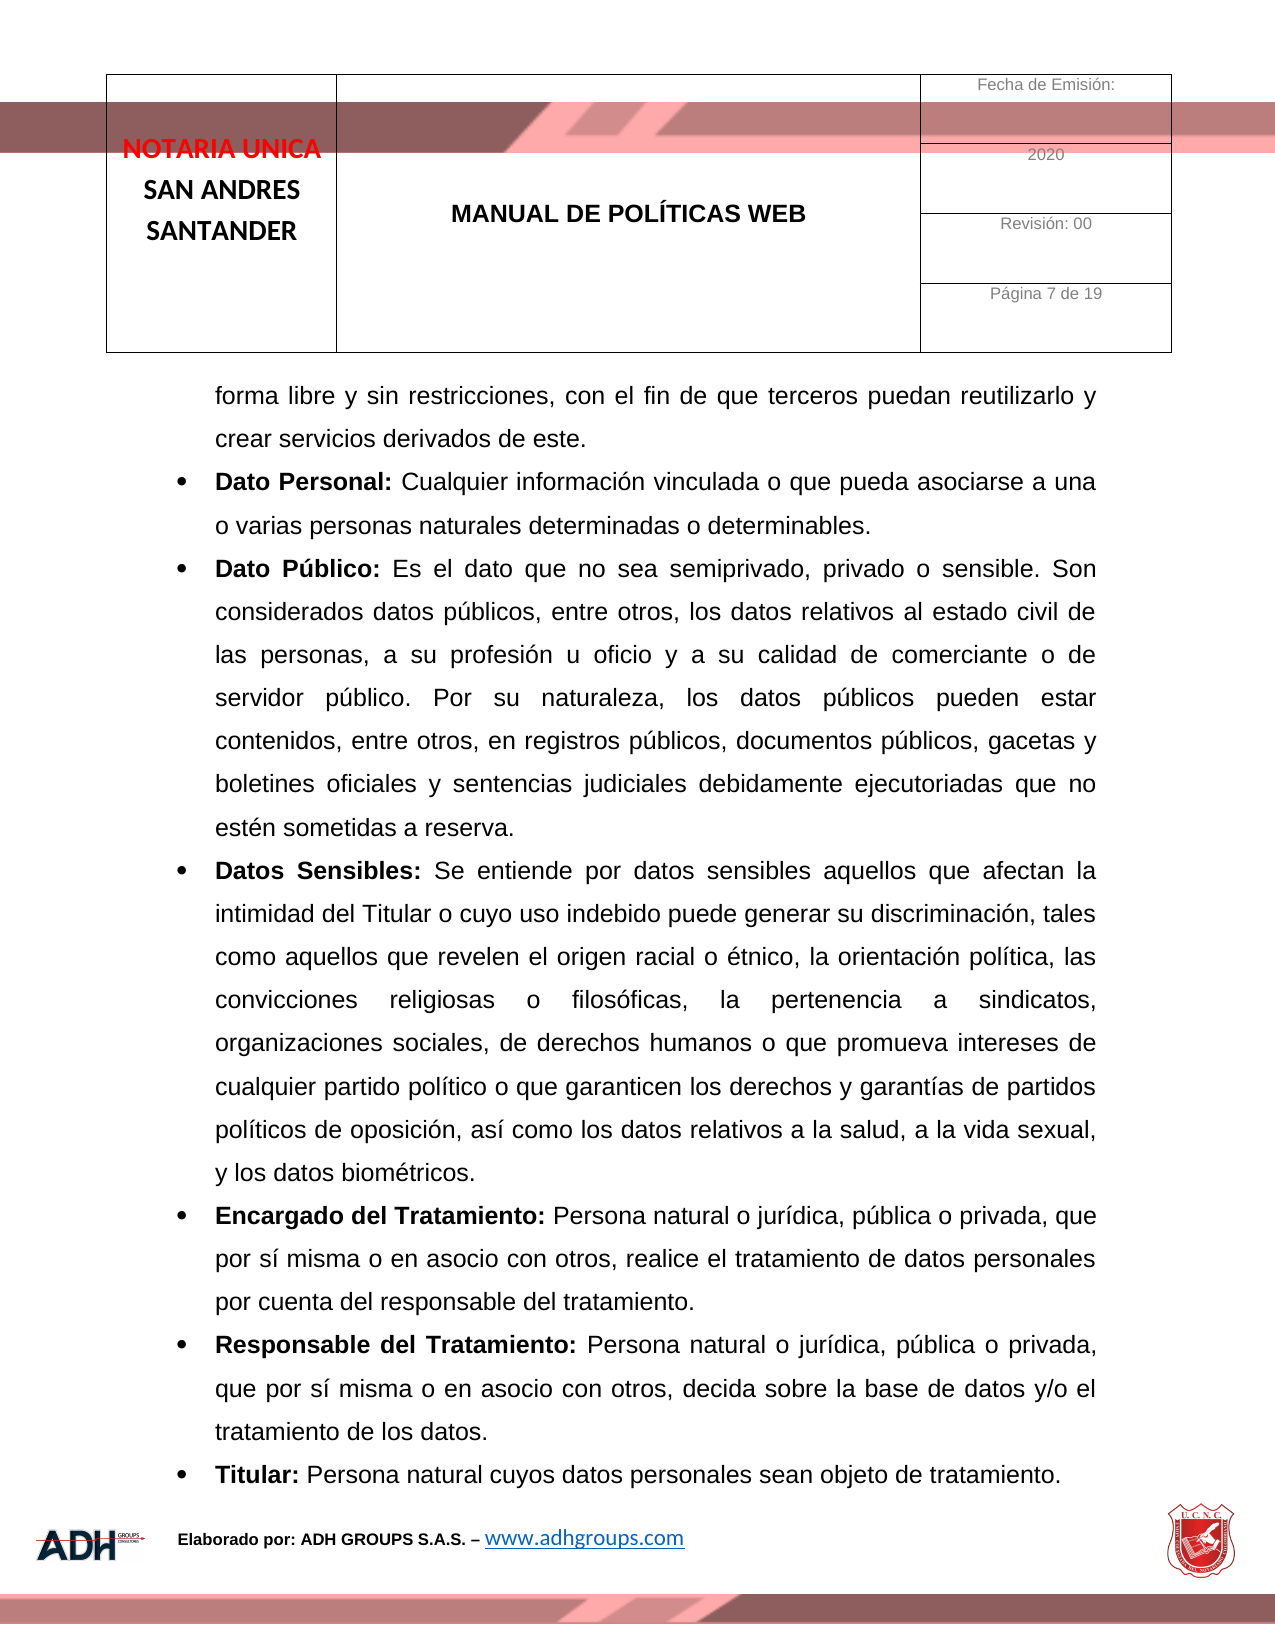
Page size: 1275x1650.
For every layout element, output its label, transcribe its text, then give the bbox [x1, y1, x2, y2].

list Dato Personal: Cualquier información vinculada o que pueda asociarse a una o varias personas naturales determinadas o determinables. [177, 467, 1098, 539]
picture [36, 1528, 146, 1565]
picture [1167, 1503, 1235, 1578]
list Encargado del Tratamiento: Persona natural o jurídica, pública o privada, que por sí misma o en asocio con otros, realice el tratamiento de datos personales por cuenta del responsable del tratamiento. [177, 1201, 1098, 1316]
list Dato Público: Es el dato que no sea semiprivado, privado o sensible. Son considerados datos públicos, entre otros, los datos relativos al estado civil de las personas, a su profesión u oficio y a su calidad de comerciante o de servidor público. Por su naturaleza, los datos públicos pueden estar contenidos, entre otros, en registros públicos, documentos públicos, gacetas y boletines oficiales y sentencias judiciales debidamente ejecutoriadas que no estén sometidas a reserva. [177, 554, 1098, 841]
list Titular: Persona natural cuyos datos personales sean objeto de tratamiento. [177, 1460, 1098, 1489]
list Datos Sensibles: Se entiende por datos sensibles aquellos que afectan la intimidad del Titular o cuyo uso indebido puede generar su discriminación, tales como aquellos que revelen el origen racial o étnico, la orientación política, las convicciones religiosas o filosóficas, la pertenencia a sindicatos, organizaciones sociales, de derechos humanos o que promueva intereses de cualquier partido político o que garanticen los derechos y garantías de partidos políticos de oposición, así como los datos relativos a la salud, a la vida sexual, y los datos biométricos. [177, 856, 1098, 1186]
list Responsable del Tratamiento: Persona natural o jurídica, pública o privada, que por sí misma o en asocio con otros, decida sobre la base de datos y/o el tratamiento de los datos. [177, 1330, 1098, 1445]
